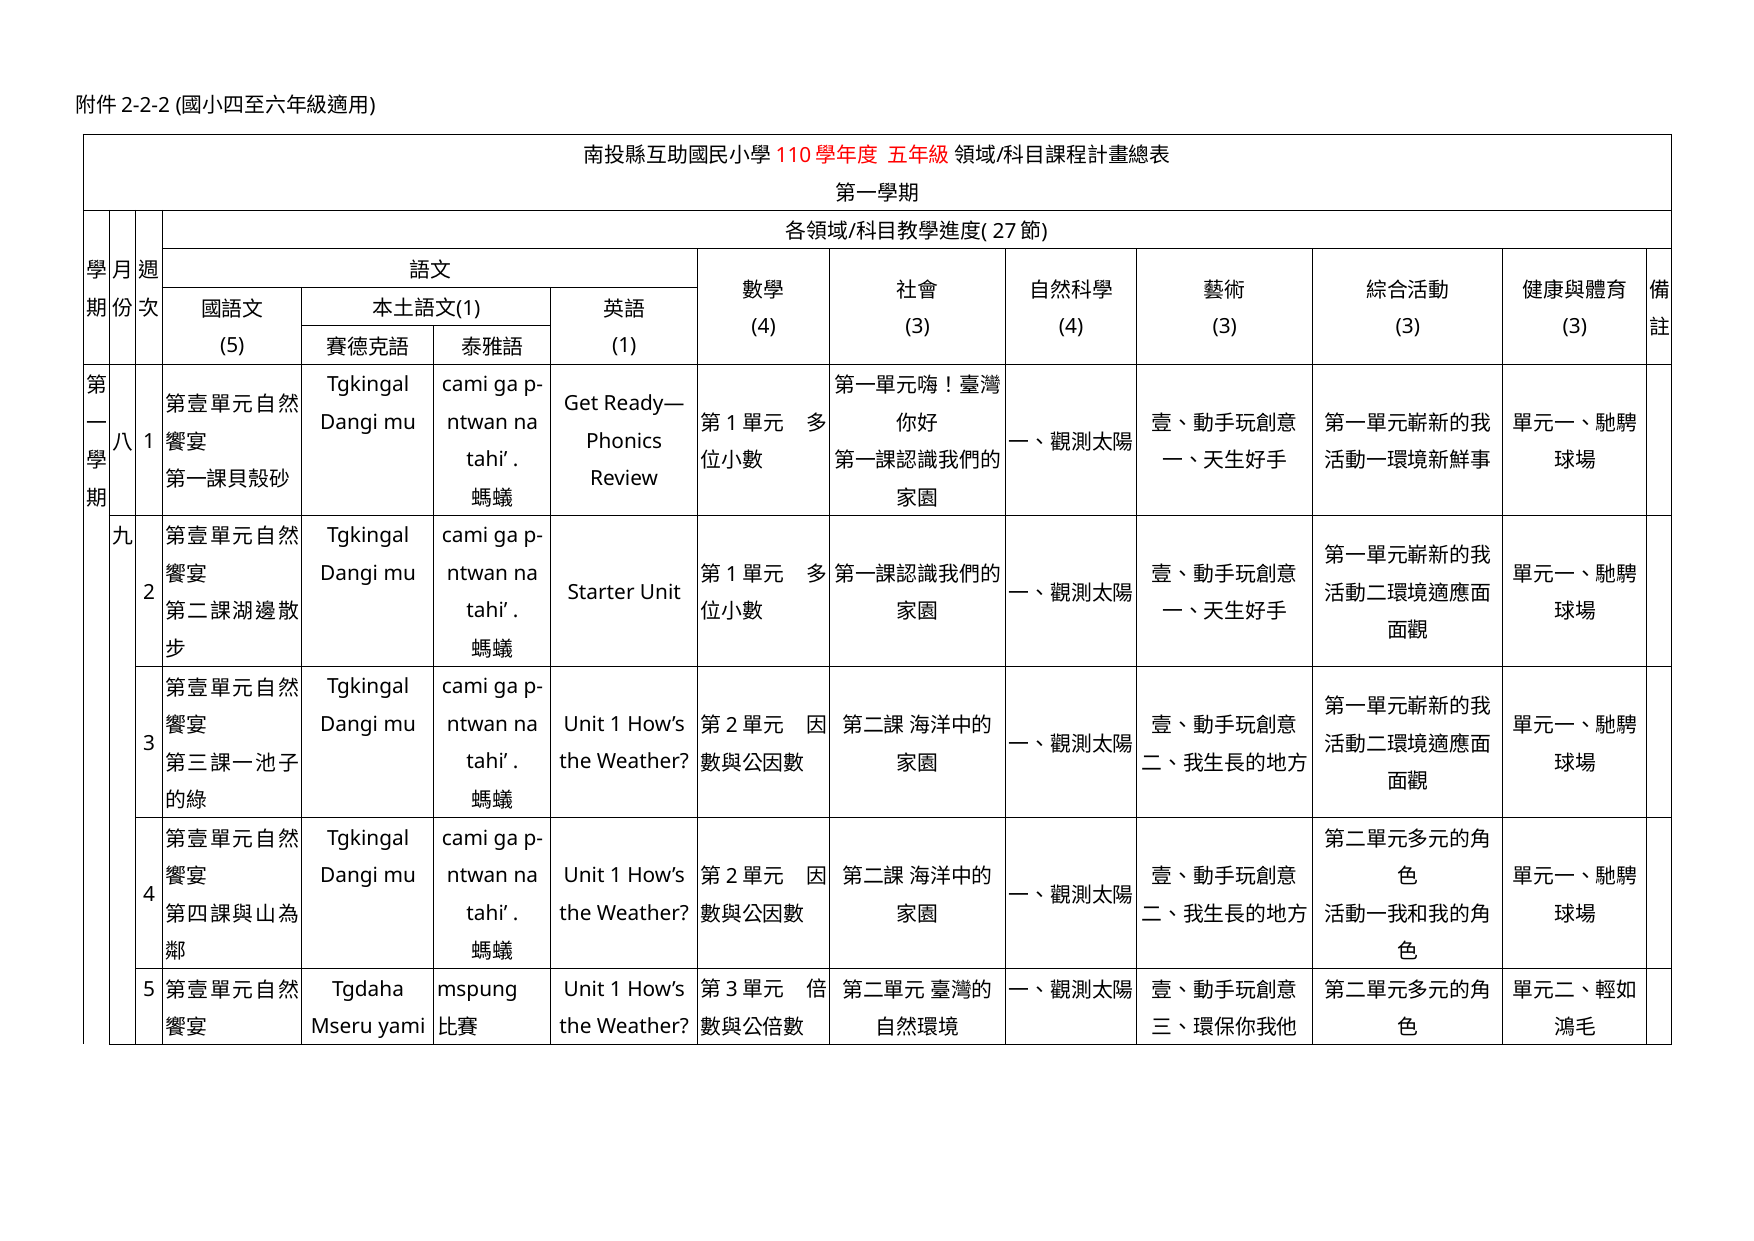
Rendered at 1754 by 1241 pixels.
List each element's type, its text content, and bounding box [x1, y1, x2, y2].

table_cell cami ga p-ntwan na tahi’ . 螞蟻 [434, 365, 550, 515]
table_cell Starter Unit [551, 516, 697, 666]
table_cell 各領域/科目教學進度( 27節) [163, 211, 1671, 248]
table_cell cami ga p-ntwan na tahi’ . 螞蟻 [434, 516, 550, 666]
table_cell 第3單元 倍數與公倍數 [698, 969, 829, 1044]
table_cell 4 [136, 818, 162, 968]
table_cell 壹、動手玩創意 一、天生好手 [1137, 516, 1312, 666]
table_cell 單元一、馳騁球場 [1503, 667, 1646, 817]
table_cell 第2單元 因數與公因數 [698, 667, 829, 817]
table_cell 第一單元嶄新的我 活動一環境新鮮事 [1313, 365, 1502, 515]
table_cell 一、觀測太陽 [1006, 969, 1136, 1044]
table_cell 賽德克語 [302, 326, 433, 364]
table_cell 泰雅語 [434, 326, 550, 364]
table_cell 八 [110, 365, 135, 515]
table_cell 單元一、馳騁球場 [1503, 516, 1646, 666]
table_cell 第二單元多元的角色 活動一我和我的角色 [1313, 818, 1502, 968]
table_cell 國語文 (5) [163, 288, 301, 364]
table_cell 語文 [163, 249, 697, 287]
table_cell 單元一、馳騁球場 [1503, 365, 1646, 515]
table_cell 第二單元多元的角色 活動二角色新發 [1313, 969, 1502, 1044]
table_cell 第壹單元自然饗宴 第三課一池子的綠 [163, 667, 301, 817]
table_cell Tgkingal Dangi mu [302, 818, 433, 968]
table_cell 月份 [110, 211, 135, 364]
table_cell 數學 (4) [698, 249, 829, 364]
table_cell 第二課 海洋中的家園 [830, 818, 1005, 968]
table_cell 第二課 海洋中的家園 [830, 667, 1005, 817]
table_cell 壹、動手玩創意 一、天生好手 [1137, 365, 1312, 515]
table_cell 一、觀測太陽 [1006, 818, 1136, 968]
table_cell Tgkingal Dangi mu [302, 516, 433, 666]
table_cell 第1單元 多位小數 [698, 365, 829, 515]
table_cell 壹、動手玩創意 二、我生長的地方 [1137, 667, 1312, 817]
table_cell cami ga p-ntwan na tahi’ . 螞蟻 [434, 667, 550, 817]
table_cell Tgkingal Dangi mu [302, 365, 433, 515]
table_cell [830, 969, 1005, 1044]
table_cell 英語 (1) [551, 288, 697, 364]
table_cell 壹、動手玩創意 二、我生長的地方 [1137, 818, 1312, 968]
table_header 南投縣互助國民小學110學年度 五年級 領域/科目課程計畫總表 第一學期 [84, 135, 1671, 210]
table_cell 九 [110, 516, 135, 1044]
table_cell 綜合活動 (3) [1313, 249, 1502, 364]
table_cell Unit 1 How’s the Weather? [551, 818, 697, 968]
table_cell 第壹單元自然饗宴 統整活動一 [163, 969, 301, 1044]
table_cell 學期 [84, 211, 109, 364]
table_cell 週次 [136, 211, 162, 364]
table_cell 第一單元嗨！臺灣你好 第一課認識我們的家園 [830, 365, 1005, 515]
table_cell 2 [136, 516, 162, 666]
table_cell 壹、動手玩創意 三、環保你我他 [1137, 969, 1312, 1044]
table_cell [1647, 667, 1671, 817]
table_cell cami ga p-ntwan na tahi’ . 螞蟻 [434, 818, 550, 968]
table_cell 1 [136, 365, 162, 515]
table_cell 單元一、馳騁球場 [1503, 818, 1646, 968]
table_cell 單元二、輕如鴻毛 [1503, 969, 1646, 1044]
table_cell 健康與體育 (3) [1503, 249, 1646, 364]
table_cell 一、觀測太陽 [1006, 365, 1136, 515]
table_cell 第2單元 因數與公因數 [698, 818, 829, 968]
table_cell 第壹單元自然饗宴 第四課與山為鄰 [163, 818, 301, 968]
table_cell Tgkingal Dangi mu [302, 667, 433, 817]
table_cell 備註 [1647, 249, 1671, 364]
table_cell mspung 比賽 [434, 969, 550, 1044]
table_cell 3 [136, 667, 162, 817]
table_cell 藝術 (3) [1137, 249, 1312, 364]
table_cell 5 [136, 969, 162, 1044]
table_cell 第壹單元自然饗宴 第二課湖邊散步 [163, 516, 301, 666]
table_cell [1647, 818, 1671, 968]
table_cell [302, 969, 433, 1044]
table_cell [551, 969, 697, 1044]
table_cell [1647, 516, 1671, 666]
table_cell Unit 1 How’s the Weather? [551, 667, 697, 817]
table_cell 第一課認識我們的家園 [830, 516, 1005, 666]
table_cell 第1單元 多位小數 [698, 516, 829, 666]
table_cell 一、觀測太陽 [1006, 516, 1136, 666]
table_cell 本土語文(1) [302, 288, 550, 325]
table_cell 第壹單元自然饗宴 第一課貝殼砂 [163, 365, 301, 515]
table_cell [1647, 365, 1671, 515]
table_cell 社會 (3) [830, 249, 1005, 364]
table_cell 第一單元嶄新的我 活動二環境適應面面觀 [1313, 516, 1502, 666]
table_cell [1647, 969, 1671, 1044]
table_cell 自然科學 (4) [1006, 249, 1136, 364]
table_cell 第一單元嶄新的我 活動二環境適應面面觀 [1313, 667, 1502, 817]
table_cell Get Ready—Phonics Review [551, 365, 697, 515]
table_cell 一、觀測太陽 [1006, 667, 1136, 817]
table_cell 第一學期 [84, 365, 109, 1044]
